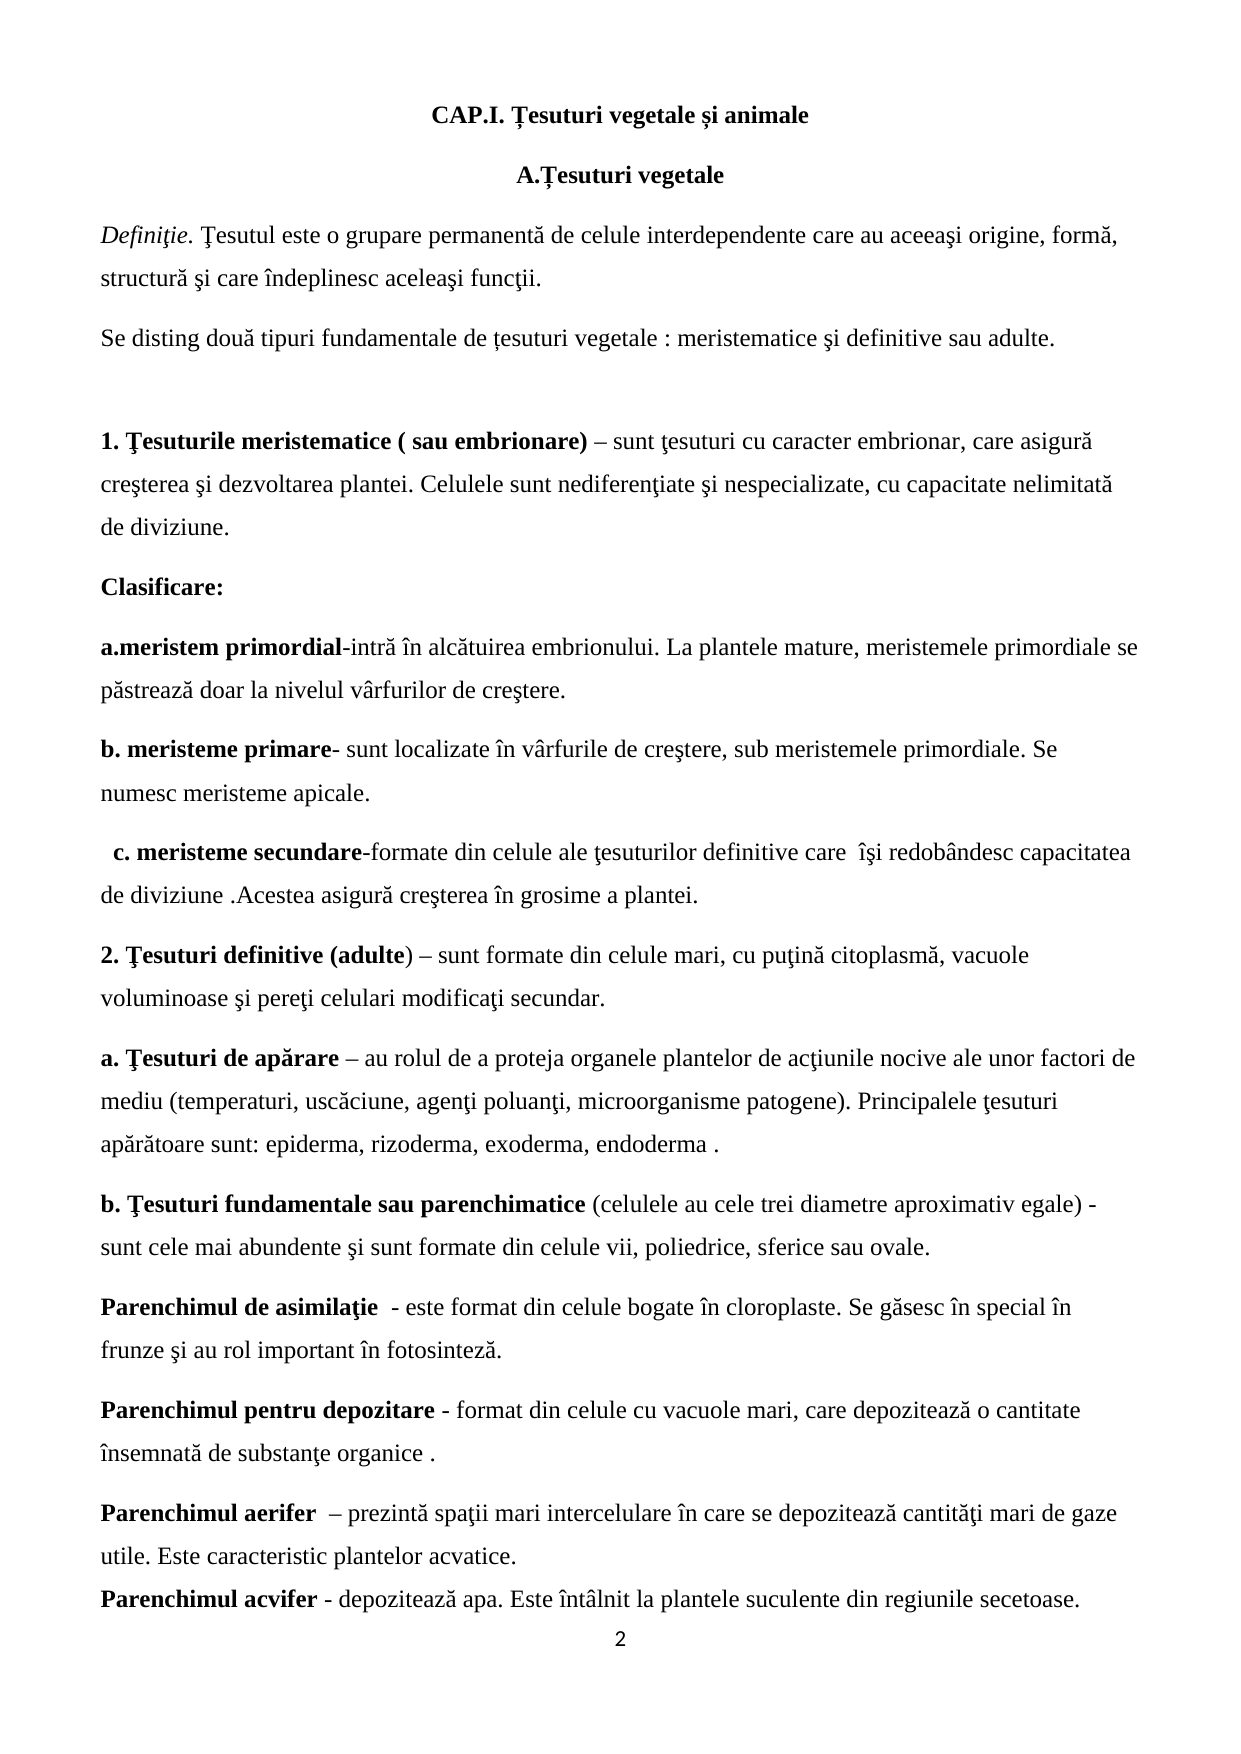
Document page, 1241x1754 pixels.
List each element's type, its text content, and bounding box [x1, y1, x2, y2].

text A.Țesuturi vegetale [100, 160, 1140, 189]
text CAP.I. Țesuturi vegetale și animale [100, 100, 1140, 129]
text Se disting două tipuri fundamentale de țesuturi vegetale : meristematice şi definitive sau adulte. [100, 323, 1140, 352]
text Definiţie. Ţesutul este o grupare permanentă de celule interdependente care au aceeaşi origine, formă, structură şi care îndeplinesc aceleaşi funcţii. [100, 220, 1140, 292]
text b. Ţesuturi fundamentale sau parenchimatice (celulele au cele trei diametre aproximativ egale) - sunt cele mai abundente şi sunt formate din celule vii, poliedrice, sferice sau ovale. [100, 1189, 1140, 1261]
text Parenchimul aerifer – prezintă spaţii mari intercelulare în care se depozitează cantităţi mari de gaze utile. Este caracteristic plantelor acvatice. Parenchimul acvifer - depozitează apa. Este întâlnit la plantele suculente din regiunile secetoase. [100, 1498, 1140, 1613]
text Parenchimul de asimilaţie - este format din celule bogate în cloroplaste. Se găsesc în special în frunze şi au rol important în fotosinteză. [100, 1292, 1140, 1364]
text Parenchimul pentru depozitare - format din celule cu vacuole mari, care depozitează o cantitate însemnată de substanţe organice . [100, 1395, 1140, 1467]
text Clasificare: [100, 572, 1140, 601]
text b. meristeme primare- sunt localizate în vârfurile de creştere, sub meristemele primordiale. Se numesc meristeme apicale. [100, 734, 1140, 806]
text c. meristeme secundare-formate din celule ale ţesuturilor definitive care îşi redobândesc capacitatea de diviziune .Acestea asigură creşterea în grosime a plantei. [100, 837, 1140, 909]
text a. Ţesuturi de apărare – au rolul de a proteja organele plantelor de acţiunile nocive ale unor factori de mediu (temperaturi, uscăciune, agenţi poluanţi, microorganisme patogene). Principalele ţesuturi apărătoare sunt: epiderma, rizoderma, exoderma, endoderma . [100, 1043, 1140, 1158]
text 2. Ţesuturi definitive (adulte) – sunt formate din celule mari, cu puţină citoplasmă, vacuole voluminoase şi pereţi celulari modificaţi secundar. [100, 940, 1140, 1012]
text a.meristem primordial-intră în alcătuirea embrionului. La plantele mature, meristemele primordiale se păstrează doar la nivelul vârfurilor de creştere. [100, 632, 1140, 703]
text 1. Ţesuturile meristematice ( sau embrionare) – sunt ţesuturi cu caracter embrionar, care asigură creşterea şi dezvoltarea plantei. Celulele sunt nediferenţiate şi nespecializate, cu capacitate nelimitată de diviziune. [100, 383, 1140, 541]
